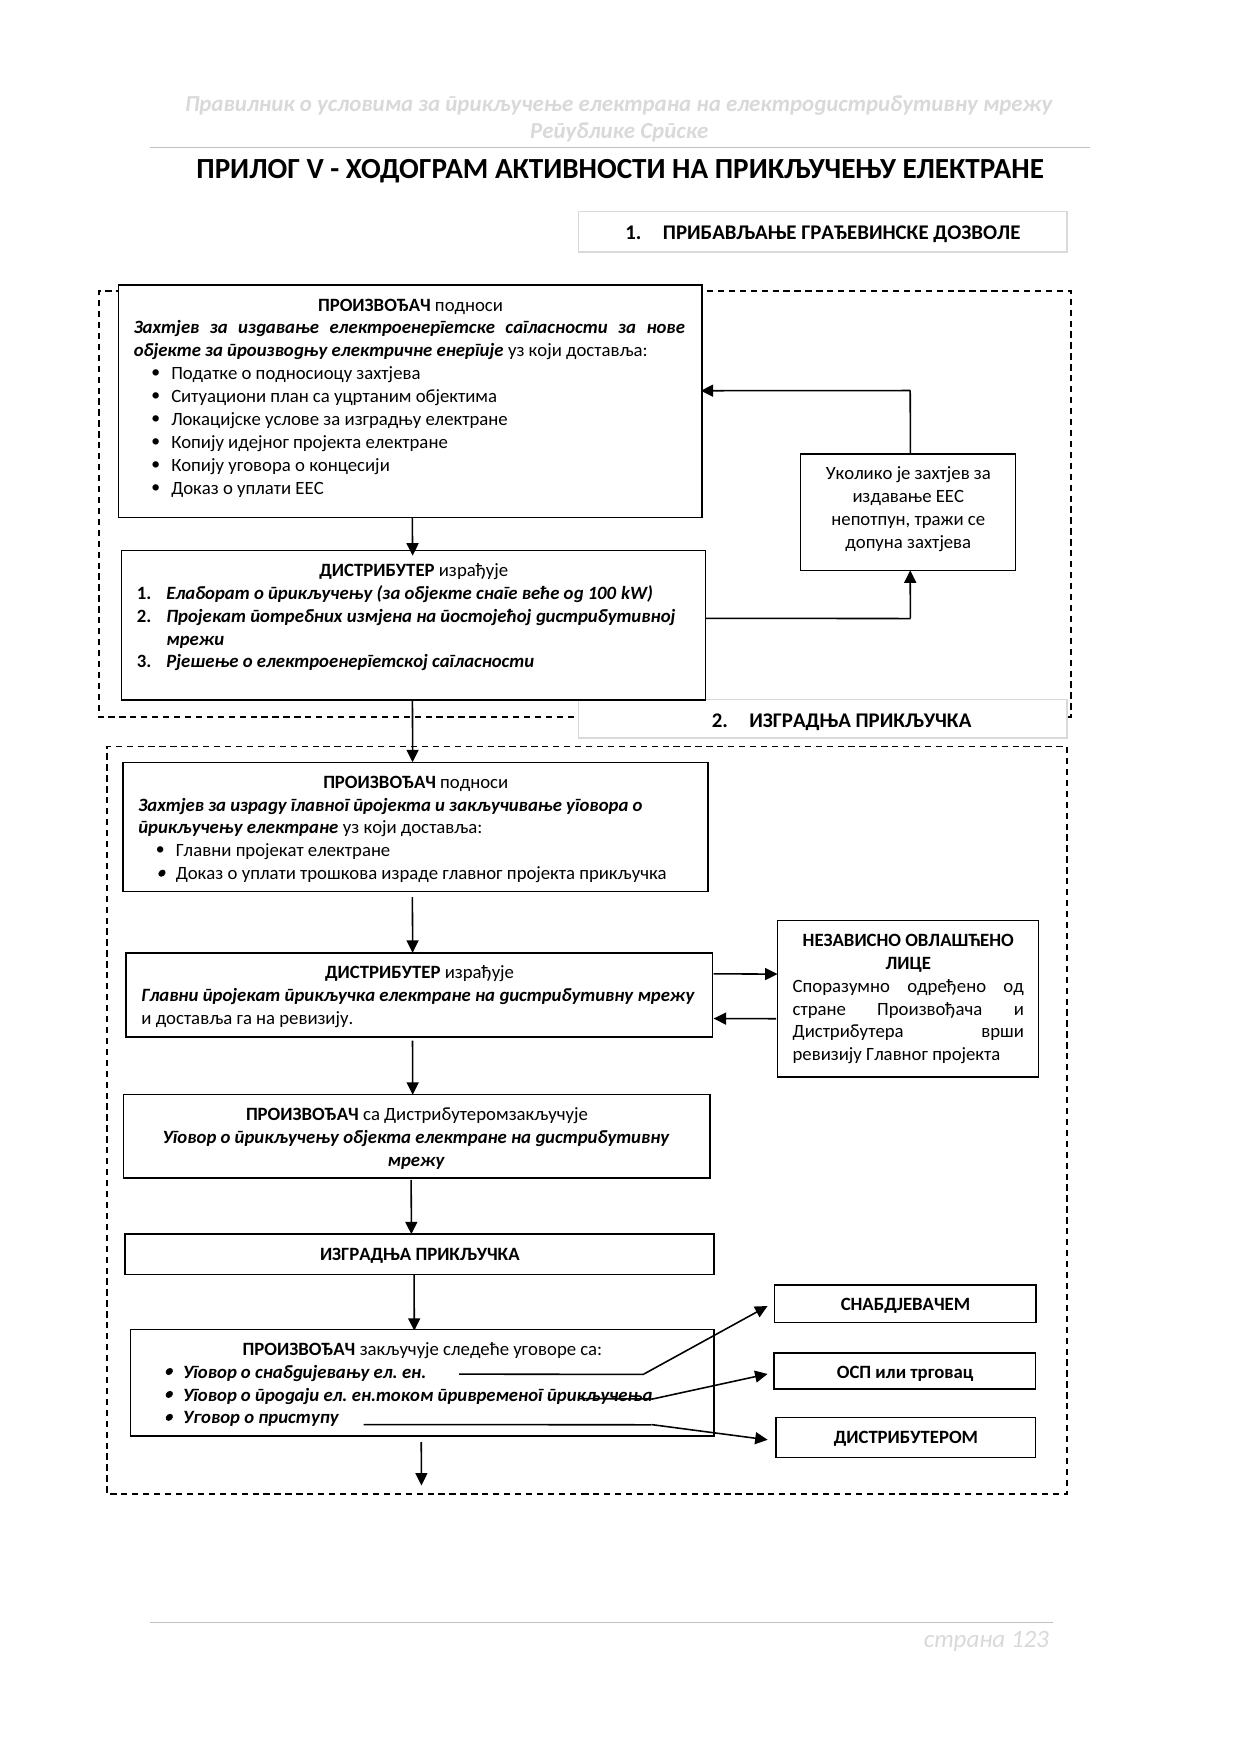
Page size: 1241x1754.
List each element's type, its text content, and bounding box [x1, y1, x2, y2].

subtitle ПРИЛОГ V - ХОДОГРАМ АКТИВНОСТИ НА ПРИКЉУЧЕЊУ ЕЛЕКТРАНЕ [150, 150, 1090, 186]
